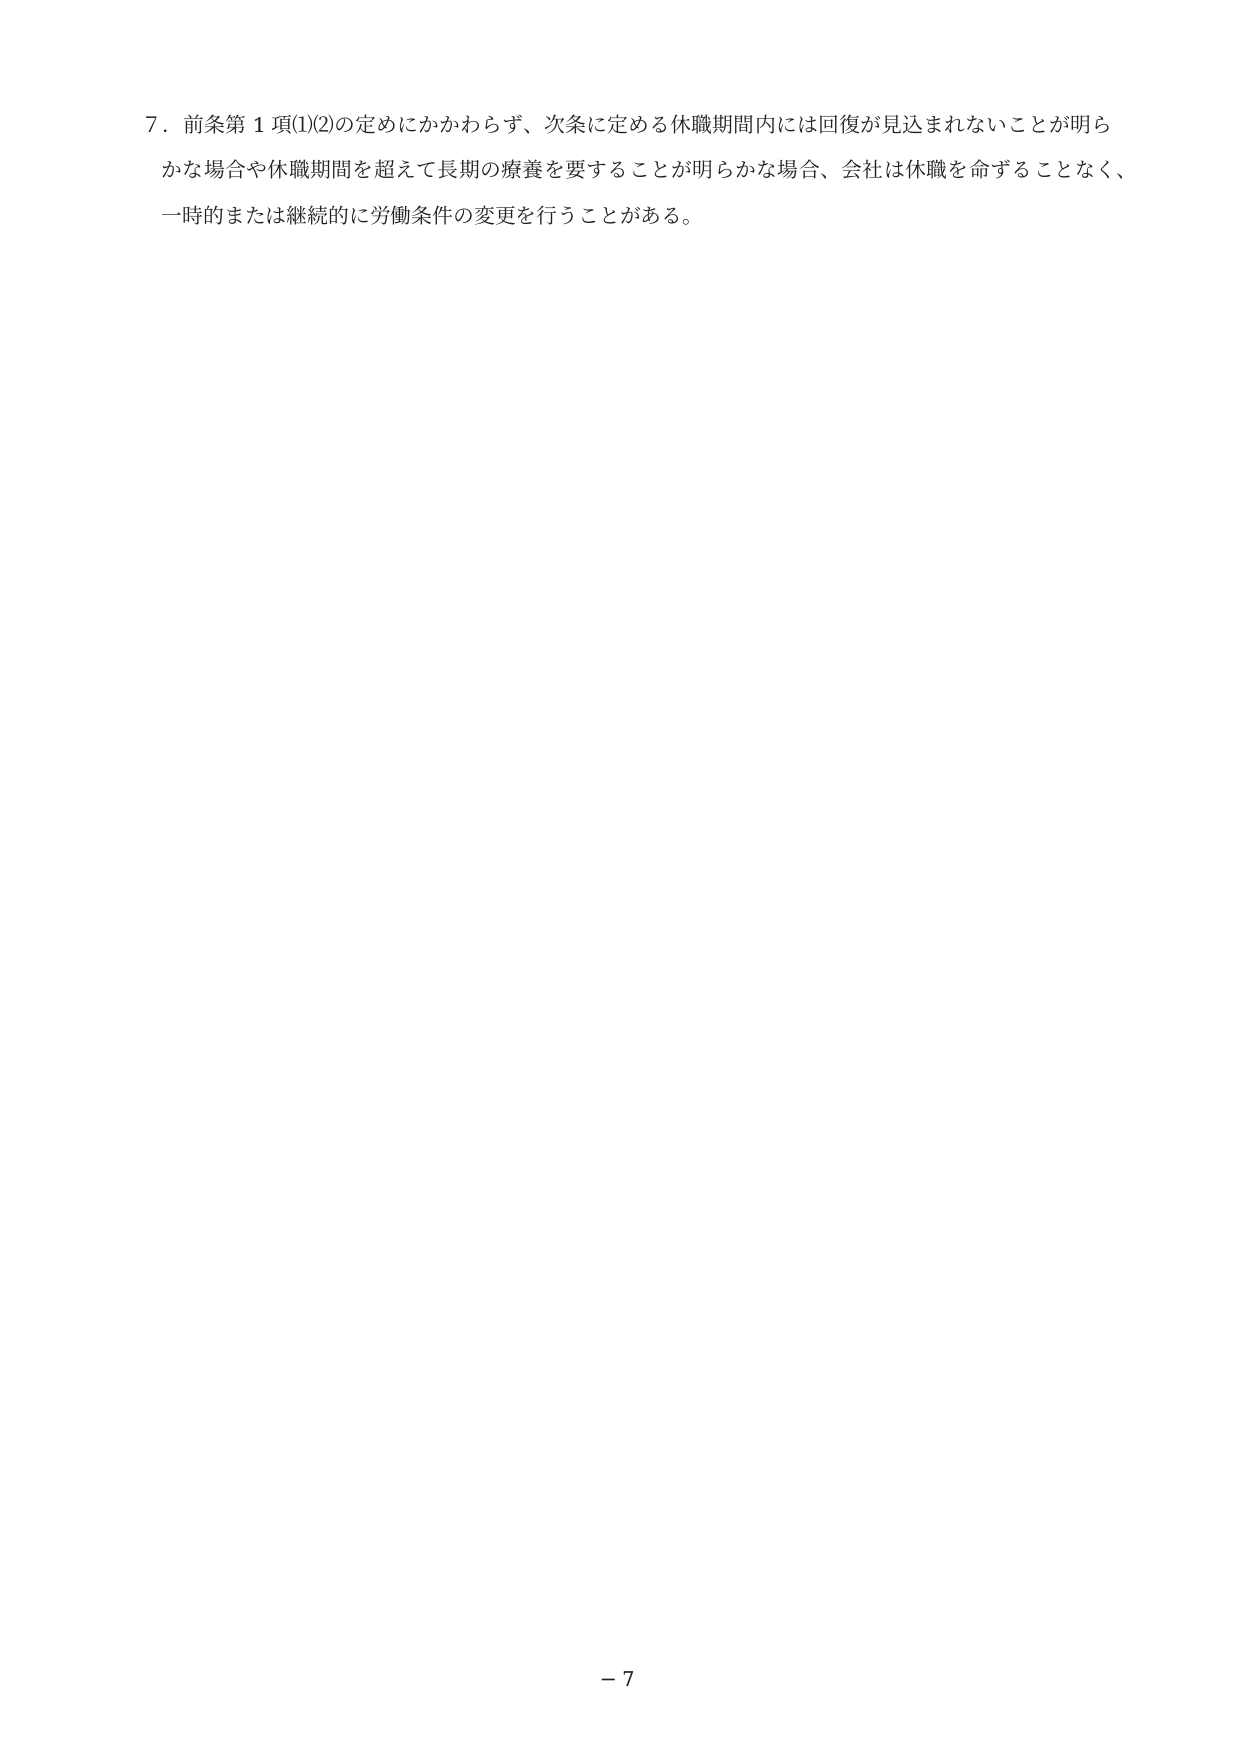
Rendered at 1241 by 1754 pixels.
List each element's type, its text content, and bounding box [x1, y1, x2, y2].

text ７．前条第 1 項⑴⑵の定めにかかわらず、次条に定める休職期間内には回復が見込まれないことが明ら かな場合や休職期間を超えて長期の療養を要することが明らかな場合、会社は休職を命ずることなく、一時的または継続的に労働条件の変更を行うことがある。 [120, 108, 1117, 229]
